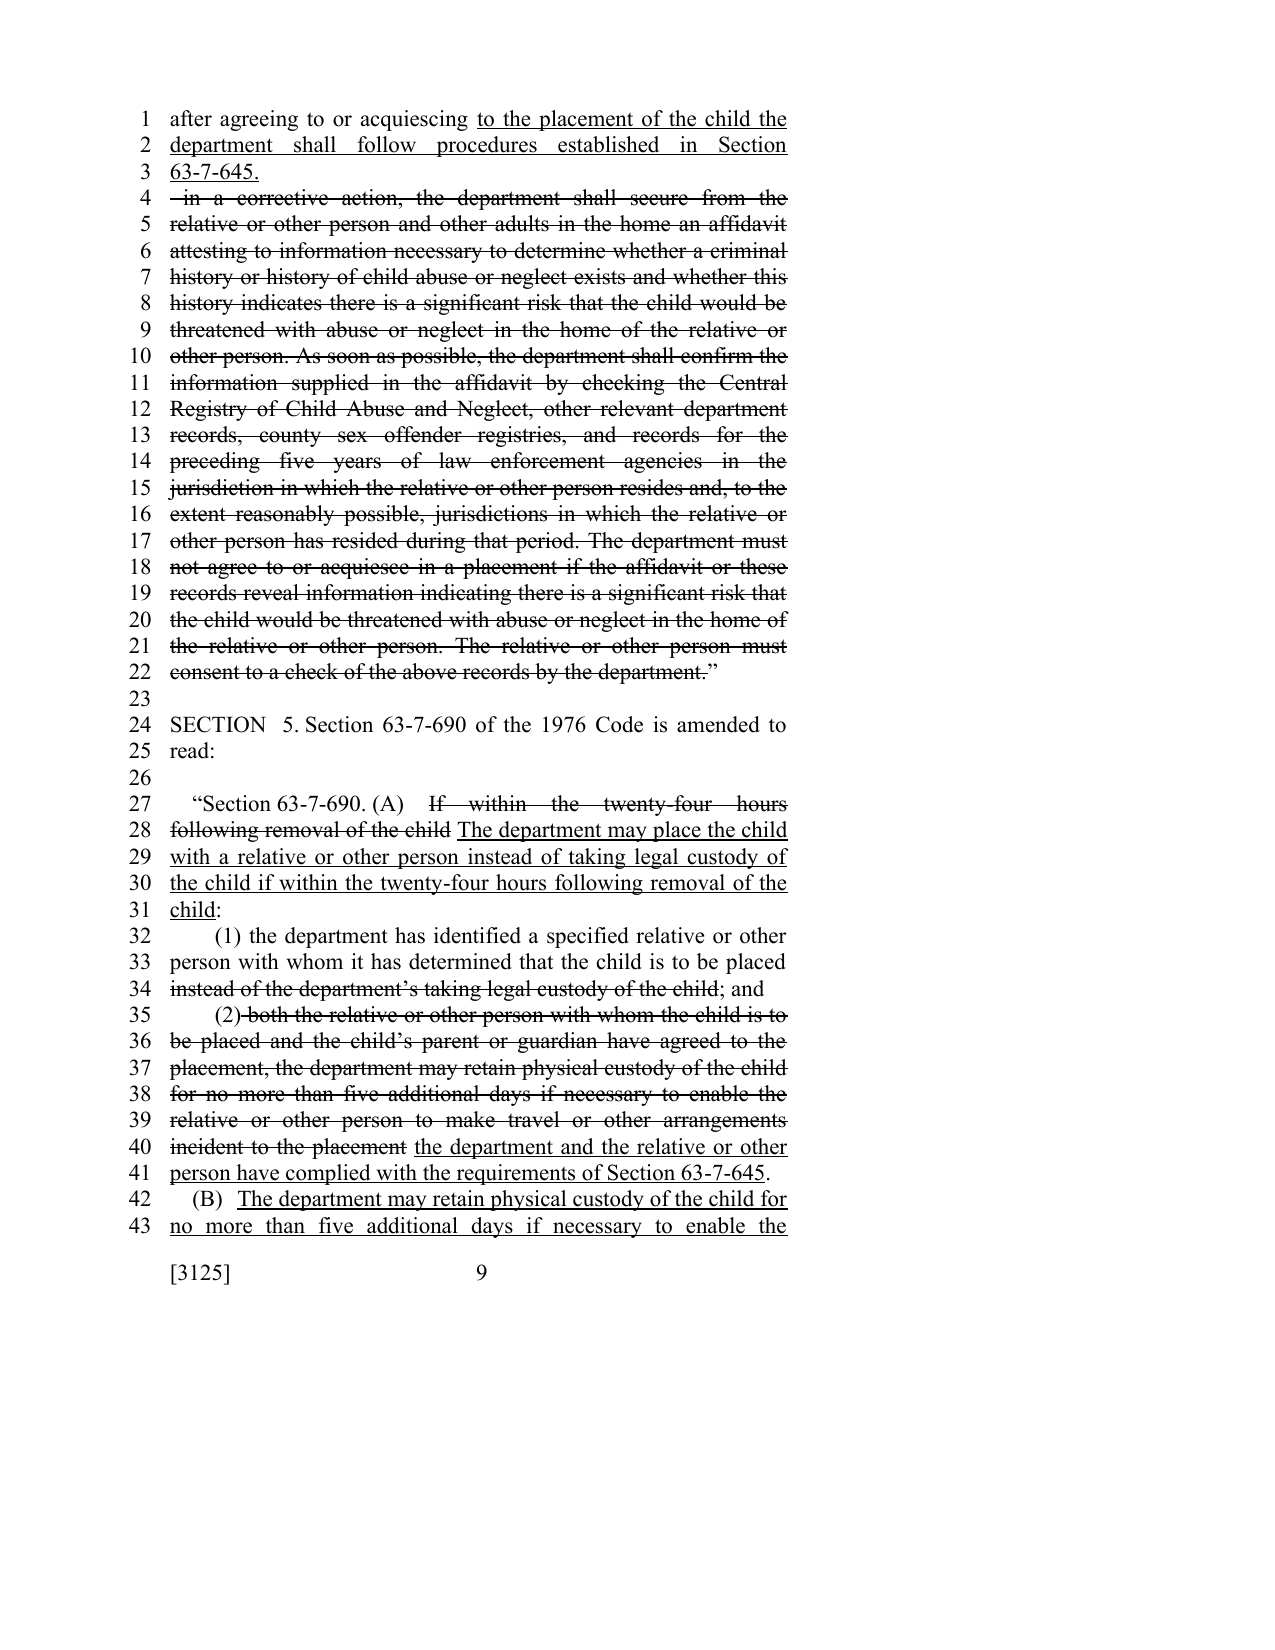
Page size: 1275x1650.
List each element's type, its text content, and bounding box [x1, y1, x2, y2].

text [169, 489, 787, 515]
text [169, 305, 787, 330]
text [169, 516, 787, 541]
text SECTION 5. Section 63-7-690 of the 1976 Code is amended to read: [169, 711, 787, 764]
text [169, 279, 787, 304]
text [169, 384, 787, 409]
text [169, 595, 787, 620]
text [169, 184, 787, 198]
text (2) both the relative or other person with whom the child is to be placed and the child’s parent or guardian have agreed to the placement, the department may retain physical custody of the child for no more than five additional days if necessary to enable the relative or other person to make travel or other arrangements incident to the placement the department and the relative or other person have complied with the requirements of Section 63-7-645. [169, 1122, 787, 1186]
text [169, 105, 787, 154]
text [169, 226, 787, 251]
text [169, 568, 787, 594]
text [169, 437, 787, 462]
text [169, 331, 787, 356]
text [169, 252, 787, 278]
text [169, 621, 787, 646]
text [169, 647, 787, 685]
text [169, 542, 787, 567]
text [169, 1186, 787, 1235]
text “Section 63-7-690. (A) If within the twenty-four hours following removal of the child The department may place the child with a relative or other person instead of taking legal custody of the child if within the twenty-four hours following removal of the child: [169, 790, 787, 866]
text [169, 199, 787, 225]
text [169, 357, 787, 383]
text “Section 63-7-690. (A) If within the twenty-four hours following removal of the child The department may place the child with a relative or other person instead of taking legal custody of the child if within the twenty-four hours following removal of the child: [169, 893, 787, 922]
text (1) the department has identified a specified relative or other person with whom it has determined that the child is to be placed instead of the department’s taking legal custody of the child; and [169, 922, 787, 1001]
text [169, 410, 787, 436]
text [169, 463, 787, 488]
